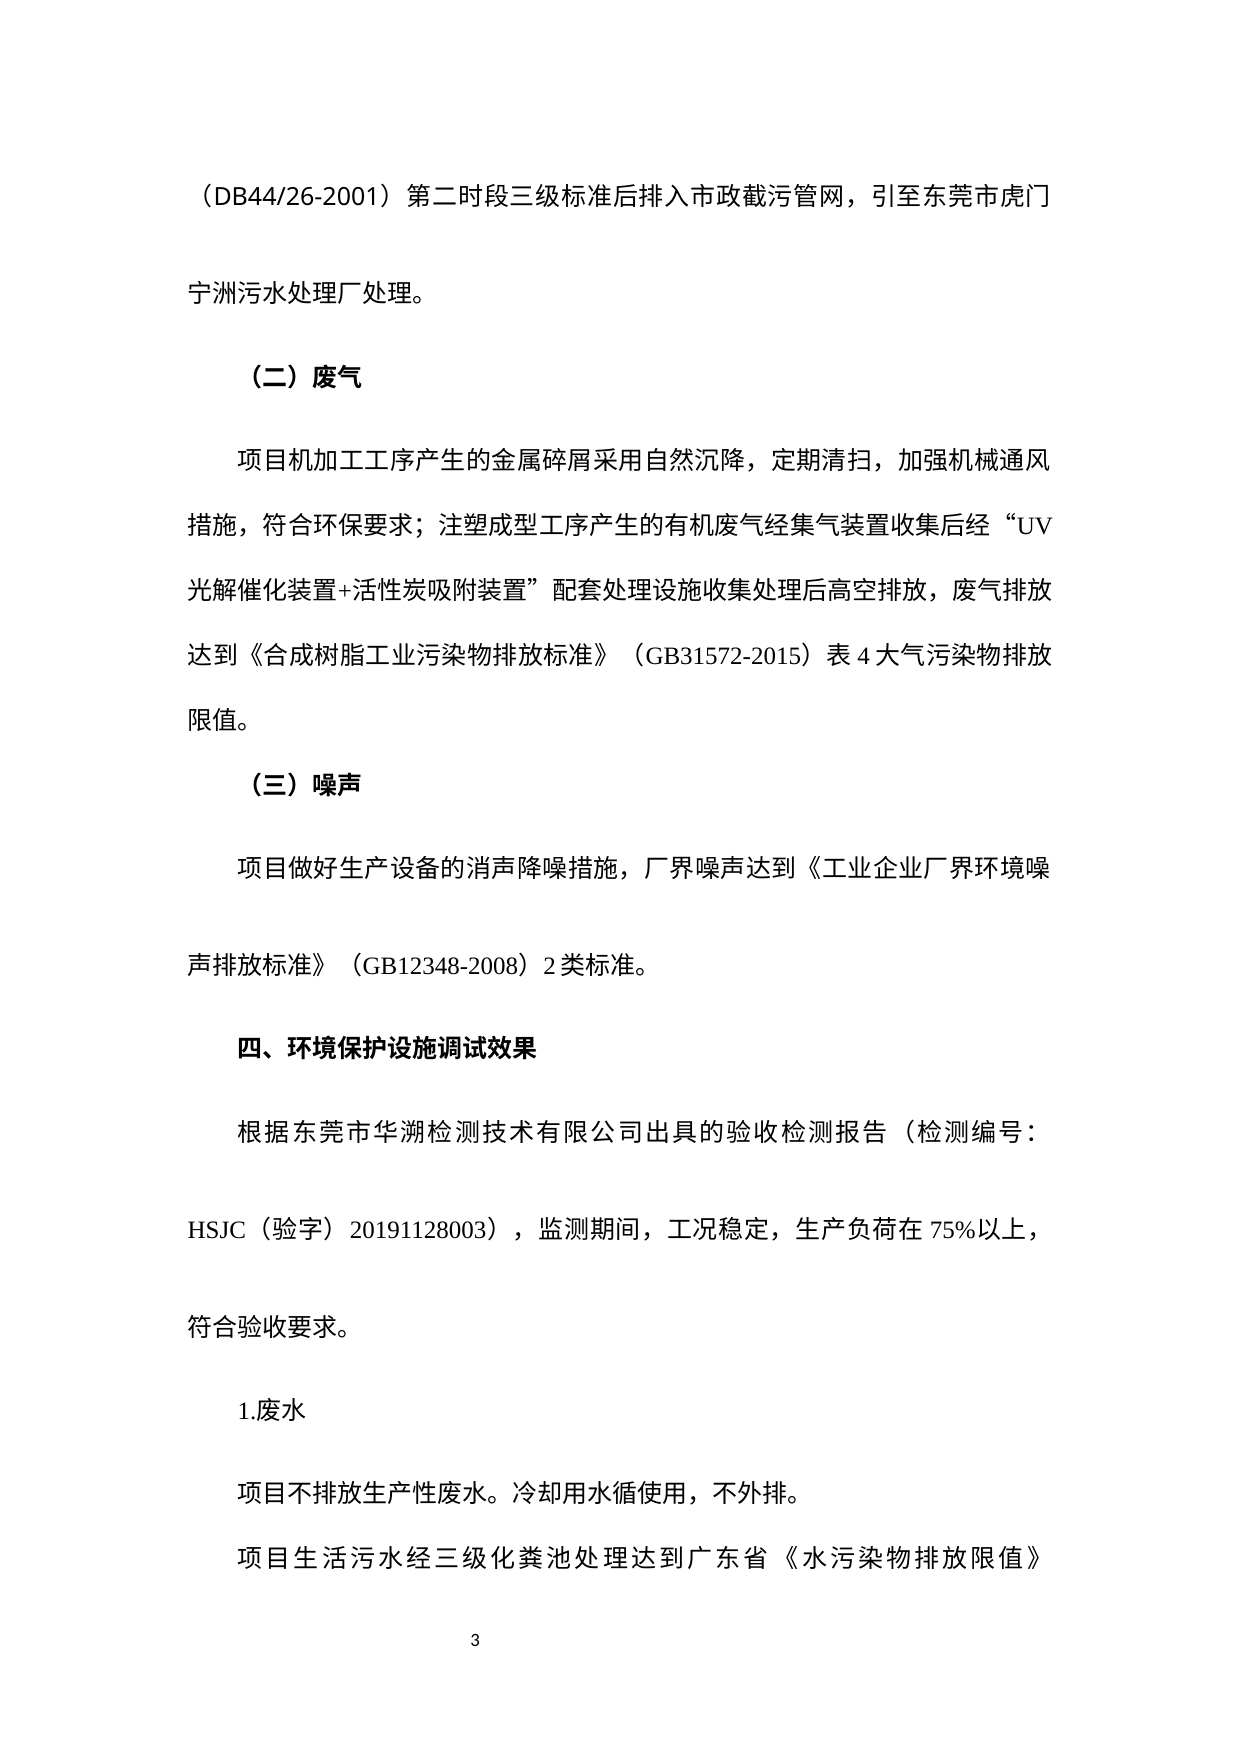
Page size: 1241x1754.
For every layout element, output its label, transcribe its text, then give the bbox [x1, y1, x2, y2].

text 1.废水 [187, 1376, 1053, 1441]
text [187, 1524, 1053, 1589]
text 四、环境保护设施调试效果 [187, 1014, 1053, 1079]
text 项目不排放生产性废水。冷却用水循使用，不外排。 [187, 1459, 1053, 1524]
text 项目做好生产设备的消声降噪措施，厂界噪声达到《工业企业厂界环境噪声排放标准》（GB12348-2008）2类标准。 [187, 834, 1053, 996]
text （三）噪声 [187, 751, 1053, 816]
text 根据东莞市华溯检测技术有限公司出具的验收检测报告（检测编号：HSJC（验字）20191128003），监测期间，工况稳定，生产负荷在75%以上，符合验收要求。 [187, 1098, 1053, 1358]
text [187, 162, 1053, 324]
text （二）废气 [187, 343, 1053, 408]
text 项目机加工工序产生的金属碎屑采用自然沉降，定期清扫，加强机械通风措施，符合环保要求；注塑成型工序产生的有机废气经集气装置收集后经“UV光解催化装置+活性炭吸附装置”配套处理设施收集处理后高空排放，废气排放达到《合成树脂工业污染物排放标准》（GB31572-2015）表4大气污染物排放限值。 [187, 426, 1053, 751]
